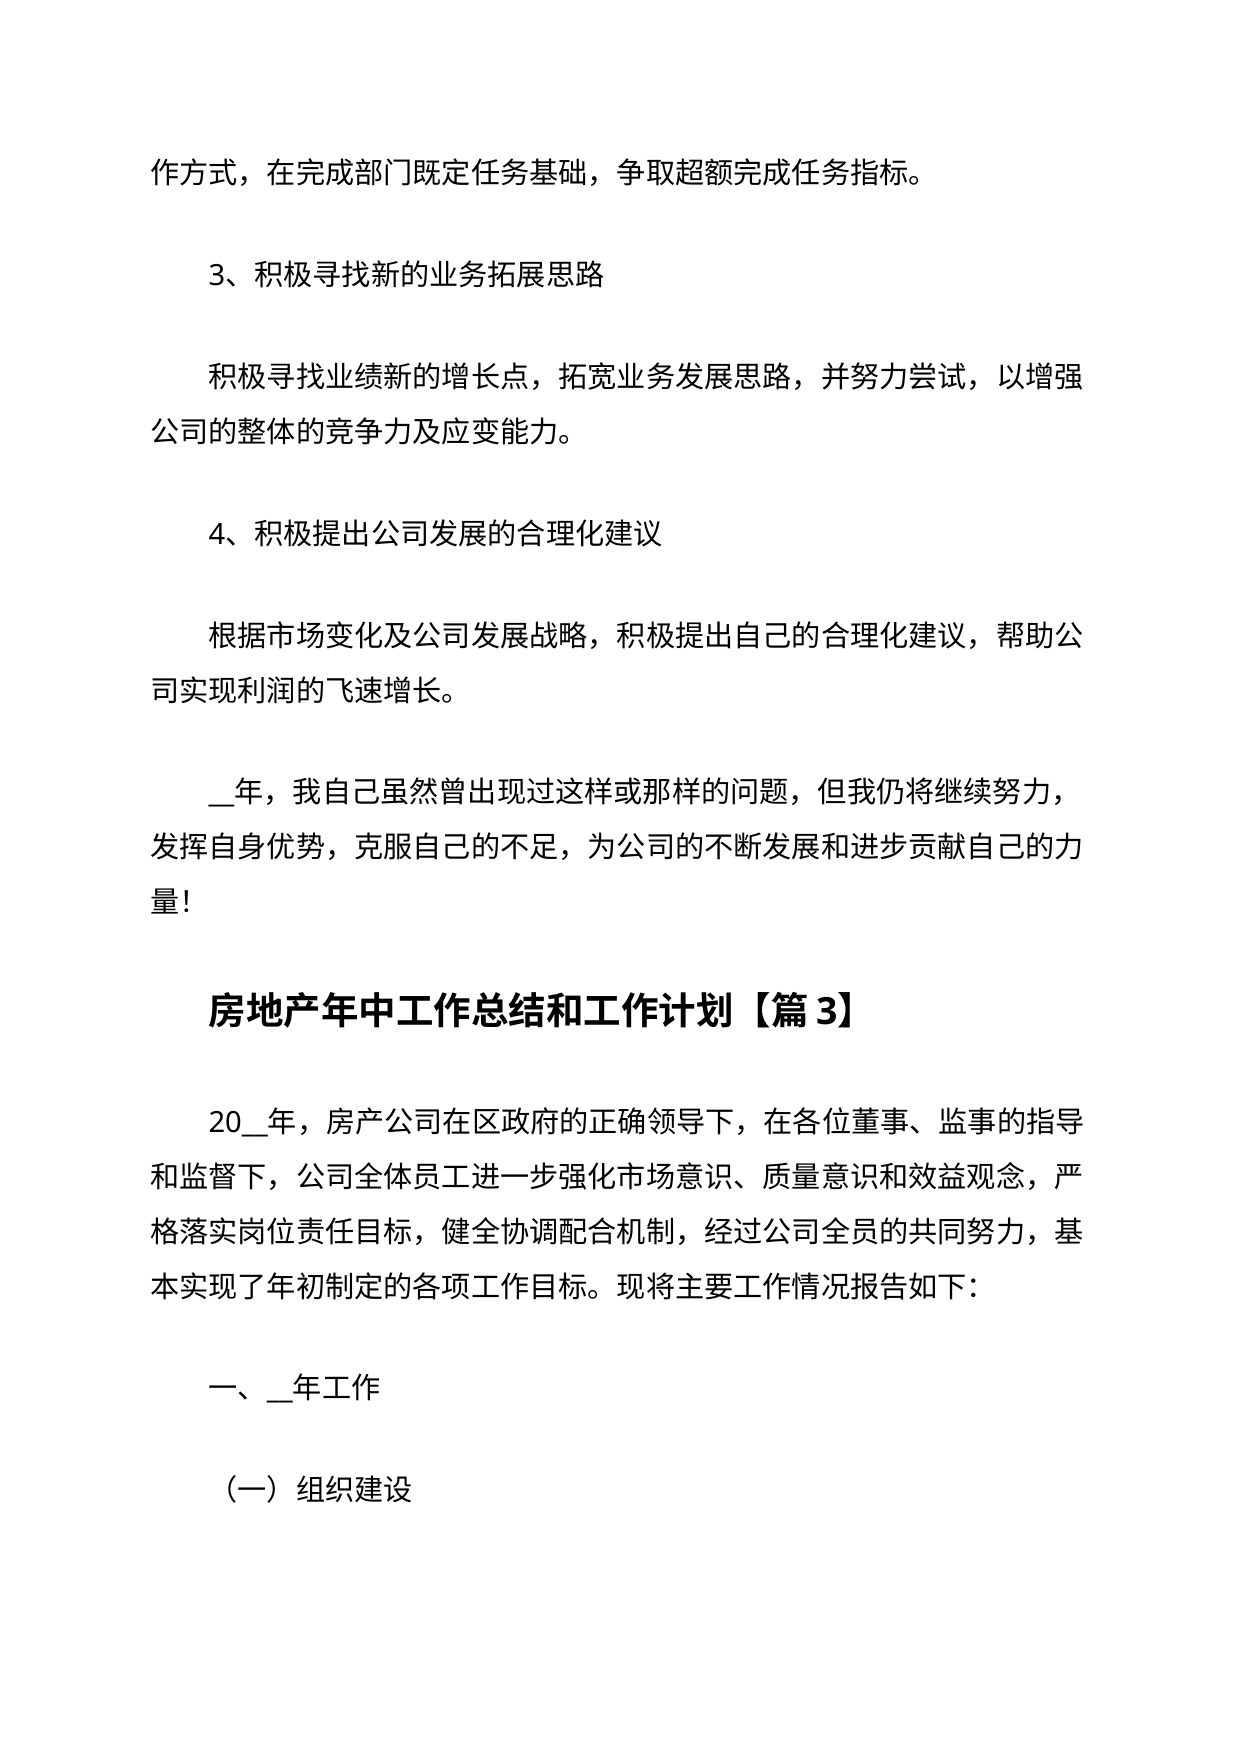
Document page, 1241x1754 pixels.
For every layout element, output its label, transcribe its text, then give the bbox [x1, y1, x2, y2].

text 4、积极提出公司发展的合理化建议 [150, 510, 1090, 553]
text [150, 150, 1090, 192]
text 根据市场变化及公司发展战略，积极提出自己的合理化建议，帮助公司实现利润的飞速增长。 [150, 612, 1090, 709]
text 一、__年工作 [150, 1365, 1090, 1407]
text 积极寻找业绩新的增长点，拓宽业务发展思路，并努力尝试，以增强公司的整体的竞争力及应变能力。 [150, 354, 1090, 451]
text 房地产年中工作总结和工作计划【篇3】 [150, 981, 1090, 1035]
text （一）组织建设 [150, 1467, 1090, 1509]
text 20__年，房产公司在区政府的正确领导下，在各位董事、监事的指导和监督下，公司全体员工进一步强化市场意识、质量意识和效益观念，严格落实岗位责任目标，健全协调配合机制，经过公司全员的共同努力，基本实现了年初制定的各项工作目标。现将主要工作情况报告如下： [150, 1098, 1090, 1305]
text __年，我自己虽然曾出现过这样或那样的问题，但我仍将继续努力，发挥自身优势，克服自己的不足，为公司的不断发展和进步贡献自己的力量！ [150, 769, 1090, 921]
text 3、积极寻找新的业务拓展思路 [150, 252, 1090, 294]
